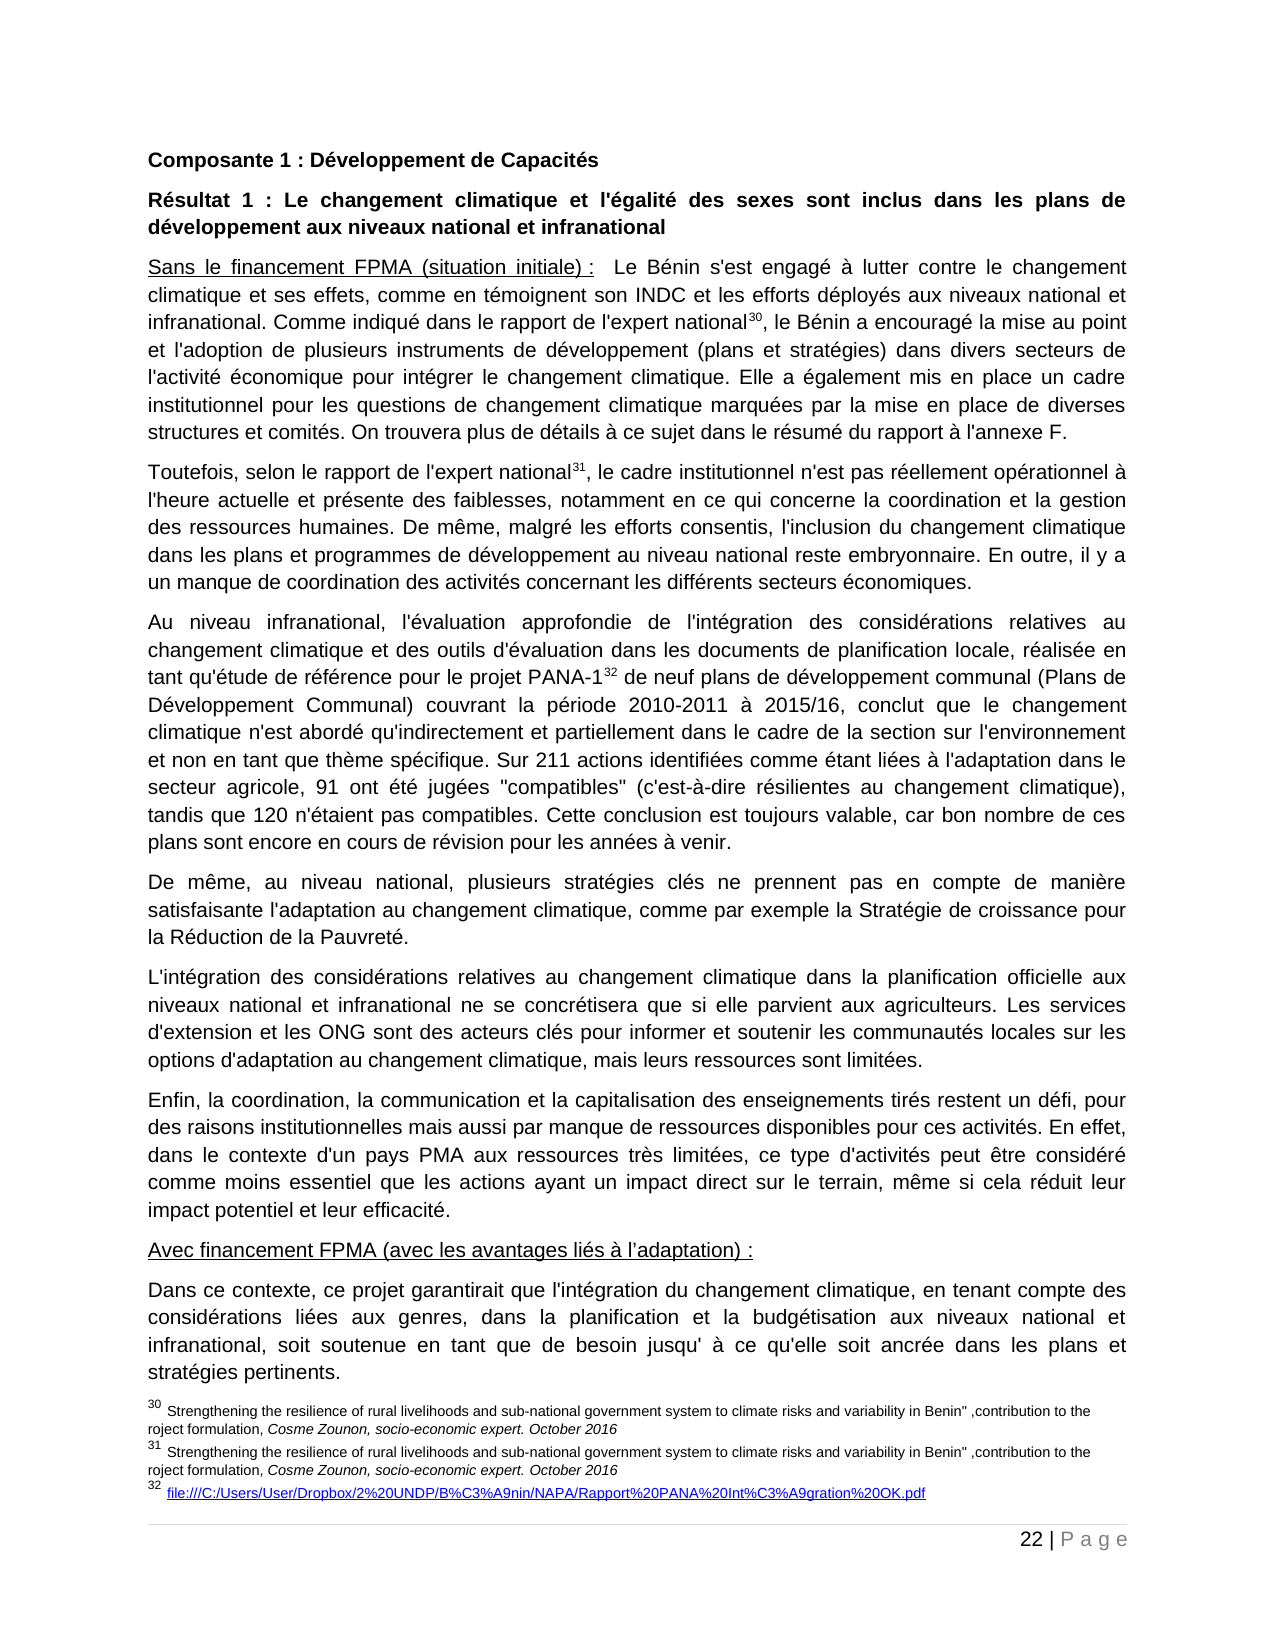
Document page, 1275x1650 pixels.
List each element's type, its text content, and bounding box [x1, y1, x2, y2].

text Dans ce contexte, ce projet garantirait que l'intégration du changement climatique, en tenant compte des considérations liées aux genres, dans la planification et la budgétisation aux niveaux national et infranational, soit soutenue en tant que de besoin jusqu' à ce qu'elle soit ancrée dans les plans et stratégies pertinents. [148, 1278, 1127, 1384]
text De même, au niveau national, plusieurs stratégies clés ne prennent pas en compte de manière satisfaisante l'adaptation au changement climatique, comme par exemple la Stratégie de croissance pour la Réduction de la Pauvreté. [148, 870, 1127, 949]
text Toutefois, selon le rapport de l'expert national, le cadre institutionnel n'est pas réellement opérationnel à l'heure actuelle et présente des faiblesses, notamment en ce qui concerne la coordination et la gestion des ressources humaines. De même, malgré les efforts consentis, l'inclusion du changement climatique dans les plans et programmes de développement au niveau national reste embryonnaire. En outre, il y a un manque de coordination des activités concernant les différents secteurs économiques. [148, 460, 1127, 594]
text Avec financement FPMA (avec les avantages liés à l’adaptation) : [148, 1238, 1127, 1262]
text Enfin, la coordination, la communication et la capitalisation des enseignements tirés restent un défi, pour des raisons institutionnelles mais aussi par manque de ressources disponibles pour ces activités. En effet, dans le contexte d'un pays PMA aux ressources très limitées, ce type d'activités peut être considéré comme moins essentiel que les actions ayant un impact direct sur le terrain, même si cela réduit leur impact potentiel et leur efficacité. [148, 1088, 1127, 1222]
text Sans le financement FPMA (situation initiale) : Le Bénin s'est engagé à lutter contre le changement climatique et ses effets, comme en témoignent son INDC et les efforts déployés aux niveaux national et infranational. Comme indiqué dans le rapport de l'expert national, le Bénin a encouragé la mise au point et l'adoption de plusieurs instruments de développement (plans et stratégies) dans divers secteurs de l'activité économique pour intégrer le changement climatique. Elle a également mis en place un cadre institutionnel pour les questions de changement climatique marquées par la mise en place de diverses structures et comités. On trouvera plus de détails à ce sujet dans le résumé du rapport à l'annexe F. [148, 255, 1127, 444]
text L'intégration des considérations relatives au changement climatique dans la planification officielle aux niveaux national et infranational ne se concrétisera que si elle parvient aux agriculteurs. Les services d'extension et les ONG sont des acteurs clés pour informer et soutenir les communautés locales sur les options d'adaptation au changement climatique, mais leurs ressources sont limitées. [148, 965, 1127, 1072]
text Résultat 1 : Le changement climatique et l'égalité des sexes sont inclus dans les plans de développement aux niveaux national et infranational [148, 188, 1127, 239]
text Composante 1 : Développement de Capacités [148, 148, 1127, 172]
text Au niveau infranational, l'évaluation approfondie de l'intégration des considérations relatives au changement climatique et des outils d'évaluation dans les documents de planification locale, réalisée en tant qu'étude de référence pour le projet PANA-1 de neuf plans de développement communal (Plans de Développement Communal) couvrant la période 2010-2011 à 2015/16, conclut que le changement climatique n'est abordé qu'indirectement et partiellement dans le cadre de la section sur l'environnement et non en tant que thème spécifique. Sur 211 actions identifiées comme étant liées à l'adaptation dans le secteur agricole, 91 ont été jugées "compatibles" (c'est-à-dire résilientes au changement climatique), tandis que 120 n'étaient pas compatibles. Cette conclusion est toujours valable, car bon nombre de ces plans sont encore en cours de révision pour les années à venir. [148, 610, 1127, 854]
